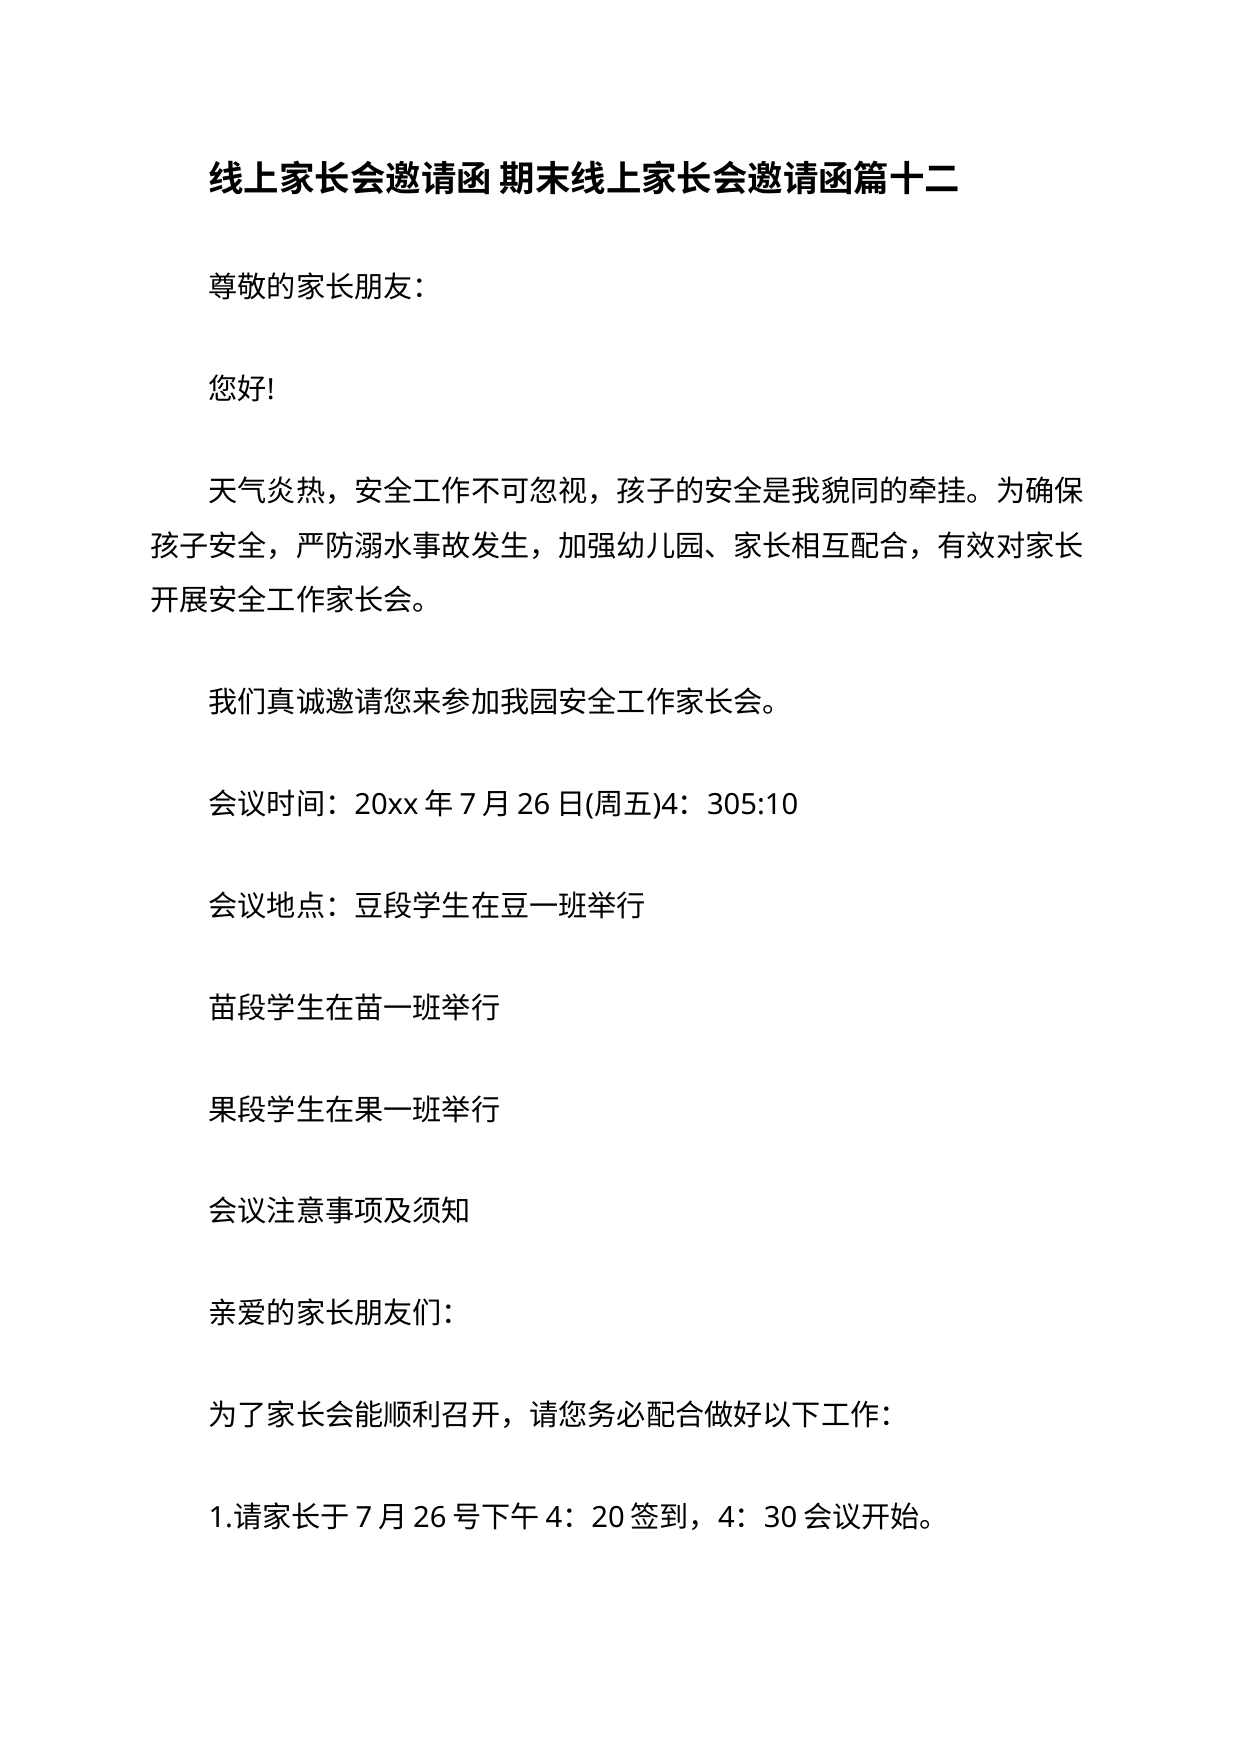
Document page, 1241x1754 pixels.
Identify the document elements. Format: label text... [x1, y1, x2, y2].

text 1.请家长于7月26号下午4：20签到，4：30会议开始。 [150, 1493, 1090, 1536]
text 会议注意事项及须知 [150, 1188, 1090, 1230]
text 我们真诚邀请您来参加我园安全工作家长会。 [150, 679, 1090, 721]
text 天气炎热，安全工作不可忽视，孩子的安全是我貌同的牵挂。为确保孩子安全，严防溺水事故发生，加强幼儿园、家长相互配合，有效对家长开展安全工作家长会。 [150, 467, 1090, 619]
text 线上家长会邀请函 期末线上家长会邀请函篇十二 [150, 150, 1090, 201]
text 会议地点：豆段学生在豆一班举行 [150, 882, 1090, 925]
text 果段学生在果一班举行 [150, 1086, 1090, 1128]
text 会议时间：20xx年7月26日(周五)4：305:10 [150, 781, 1090, 823]
text 尊敬的家长朋友： [150, 263, 1090, 306]
text 为了家长会能顺利召开，请您务必配合做好以下工作： [150, 1391, 1090, 1434]
text 亲爱的家长朋友们： [150, 1289, 1090, 1332]
text 您好! [150, 365, 1090, 408]
text 苗段学生在苗一班举行 [150, 984, 1090, 1027]
